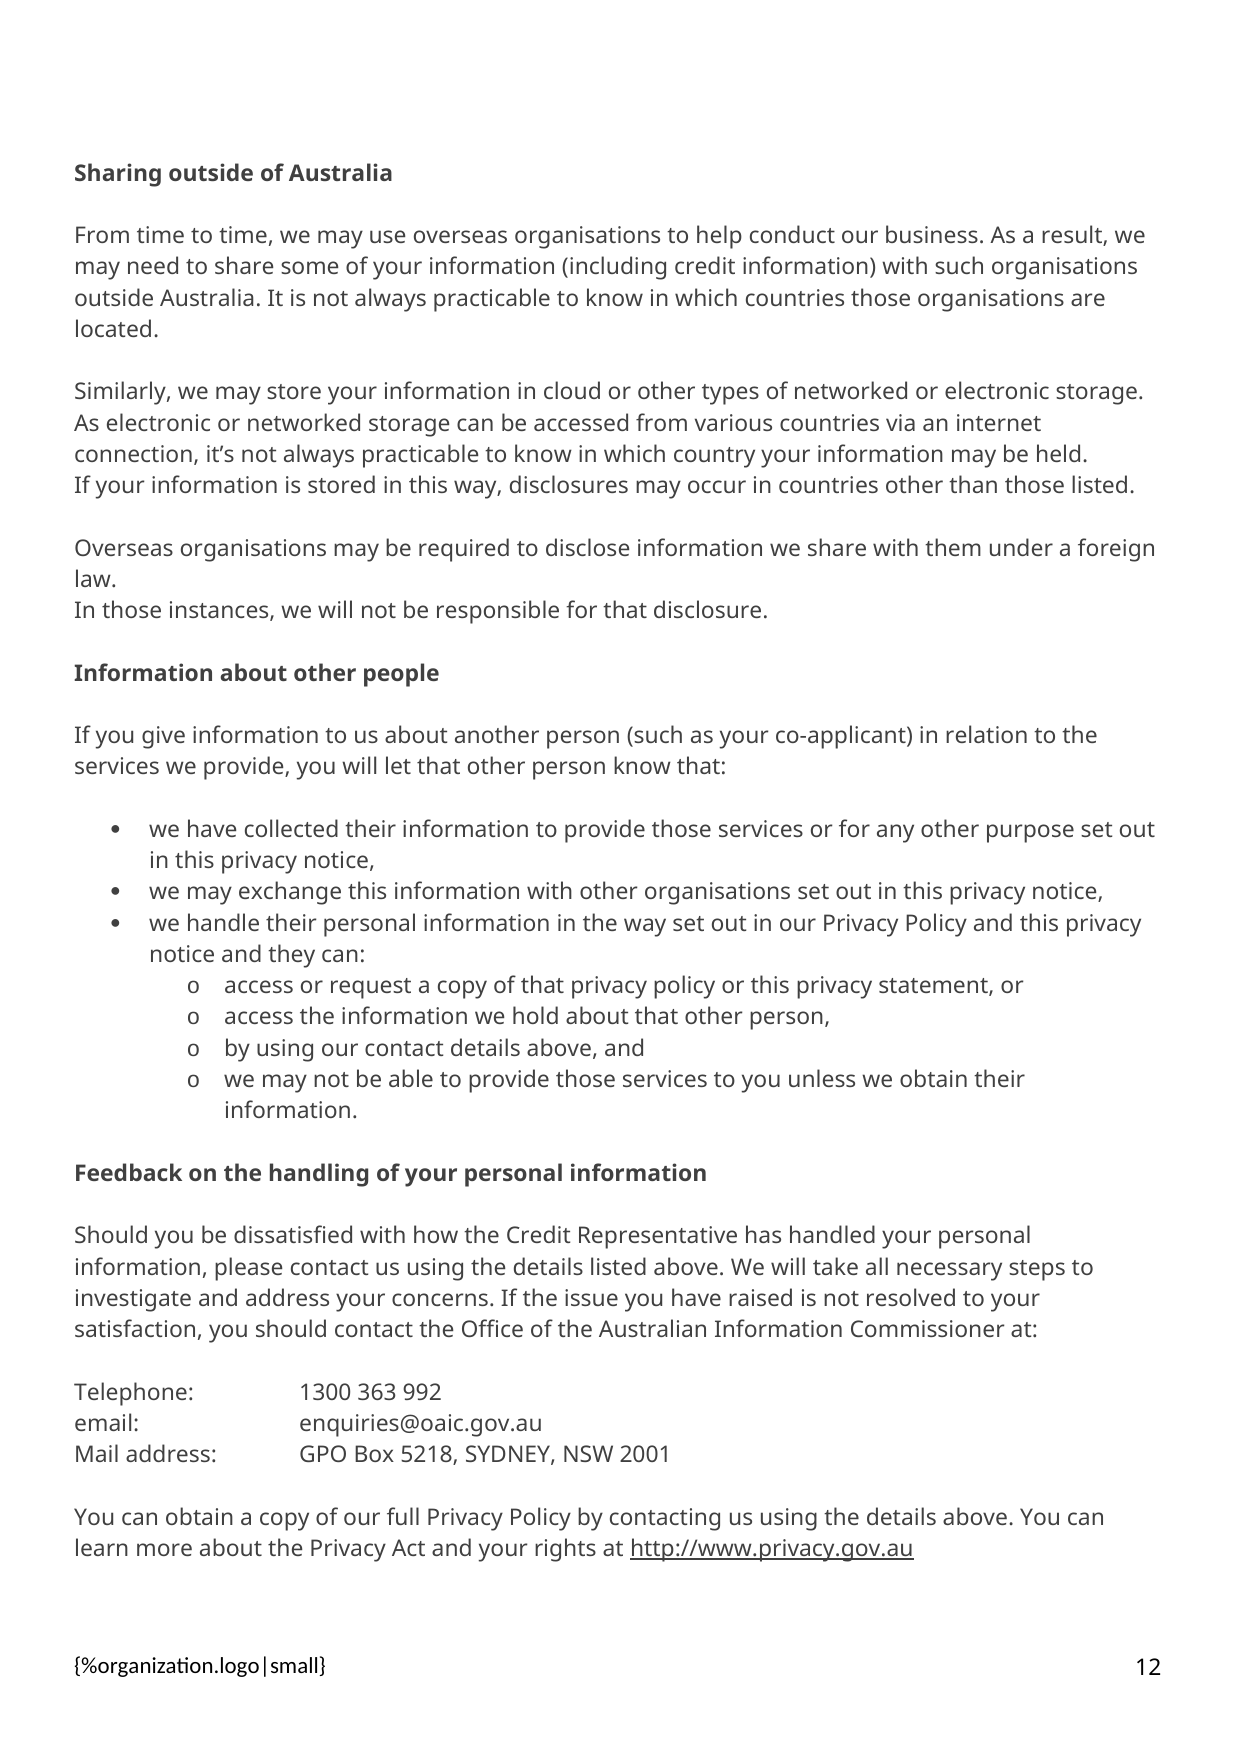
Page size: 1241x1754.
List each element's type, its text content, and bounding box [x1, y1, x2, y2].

text Telephone: 1300 363 992 [74, 1376, 1161, 1407]
text Sharing outside of Australia [74, 156, 1161, 188]
list access the information we hold about that other person, [186, 1000, 1161, 1032]
text email: enquiries@oaic.gov.au [74, 1407, 1161, 1438]
list by using our contact details above, and [186, 1032, 1161, 1063]
list access or request a copy of that privacy policy or this privacy statement, or [186, 969, 1161, 1000]
text Should you be dissatisfied with how the Credit Representative has handled your personal information, please contact us using the details listed above. We will take all necessary steps to investigate and address your concerns. If the issue you have raised is not resolved to your satisfaction, you should contact the Office of the Australian Information Commissioner at: [74, 1219, 1161, 1344]
text As electronic or networked storage can be accessed from various countries via an internet connection, it’s not always practicable to know in which country your information may be held. [74, 406, 1161, 469]
text Similarly, we may store your information in cloud or other types of networked or electronic storage. [74, 375, 1161, 406]
text In those instances, we will not be responsible for that disclosure. [74, 594, 1161, 625]
text If your information is stored in this way, disclosures may occur in countries other than those listed. [74, 469, 1161, 500]
text From time to time, we may use overseas organisations to help conduct our business. As a result, we may need to share some of your information (including credit information) with such organisations outside Australia. It is not always practicable to know in which countries those organisations are located. [74, 219, 1161, 344]
list we may not be able to provide those services to you unless we obtain their information. [186, 1063, 1161, 1126]
text If you give information to us about another person (such as your co-applicant) in relation to the services we provide, you will let that other person know that: [74, 719, 1161, 781]
text Mail address: GPO Box 5218, SYDNEY, NSW 2001 [74, 1438, 1161, 1469]
text Feedback on the handling of your personal information [74, 1157, 1161, 1188]
list we have collected their information to provide those services or for any other purpose set out in this privacy notice, [111, 813, 1161, 875]
text Information about other people [74, 656, 1161, 688]
list we handle their personal information in the way set out in our Privacy Policy and this privacy notice and they can: [111, 906, 1161, 969]
list we may exchange this information with other organisations set out in this privacy notice, [111, 875, 1161, 906]
text Overseas organisations may be required to disclose information we share with them under a foreign law. [74, 531, 1161, 594]
text You can obtain a copy of our full Privacy Policy by contacting us using the details above. You can learn more about the Privacy Act and your rights at http://www.privacy.gov.au [74, 1501, 1161, 1563]
